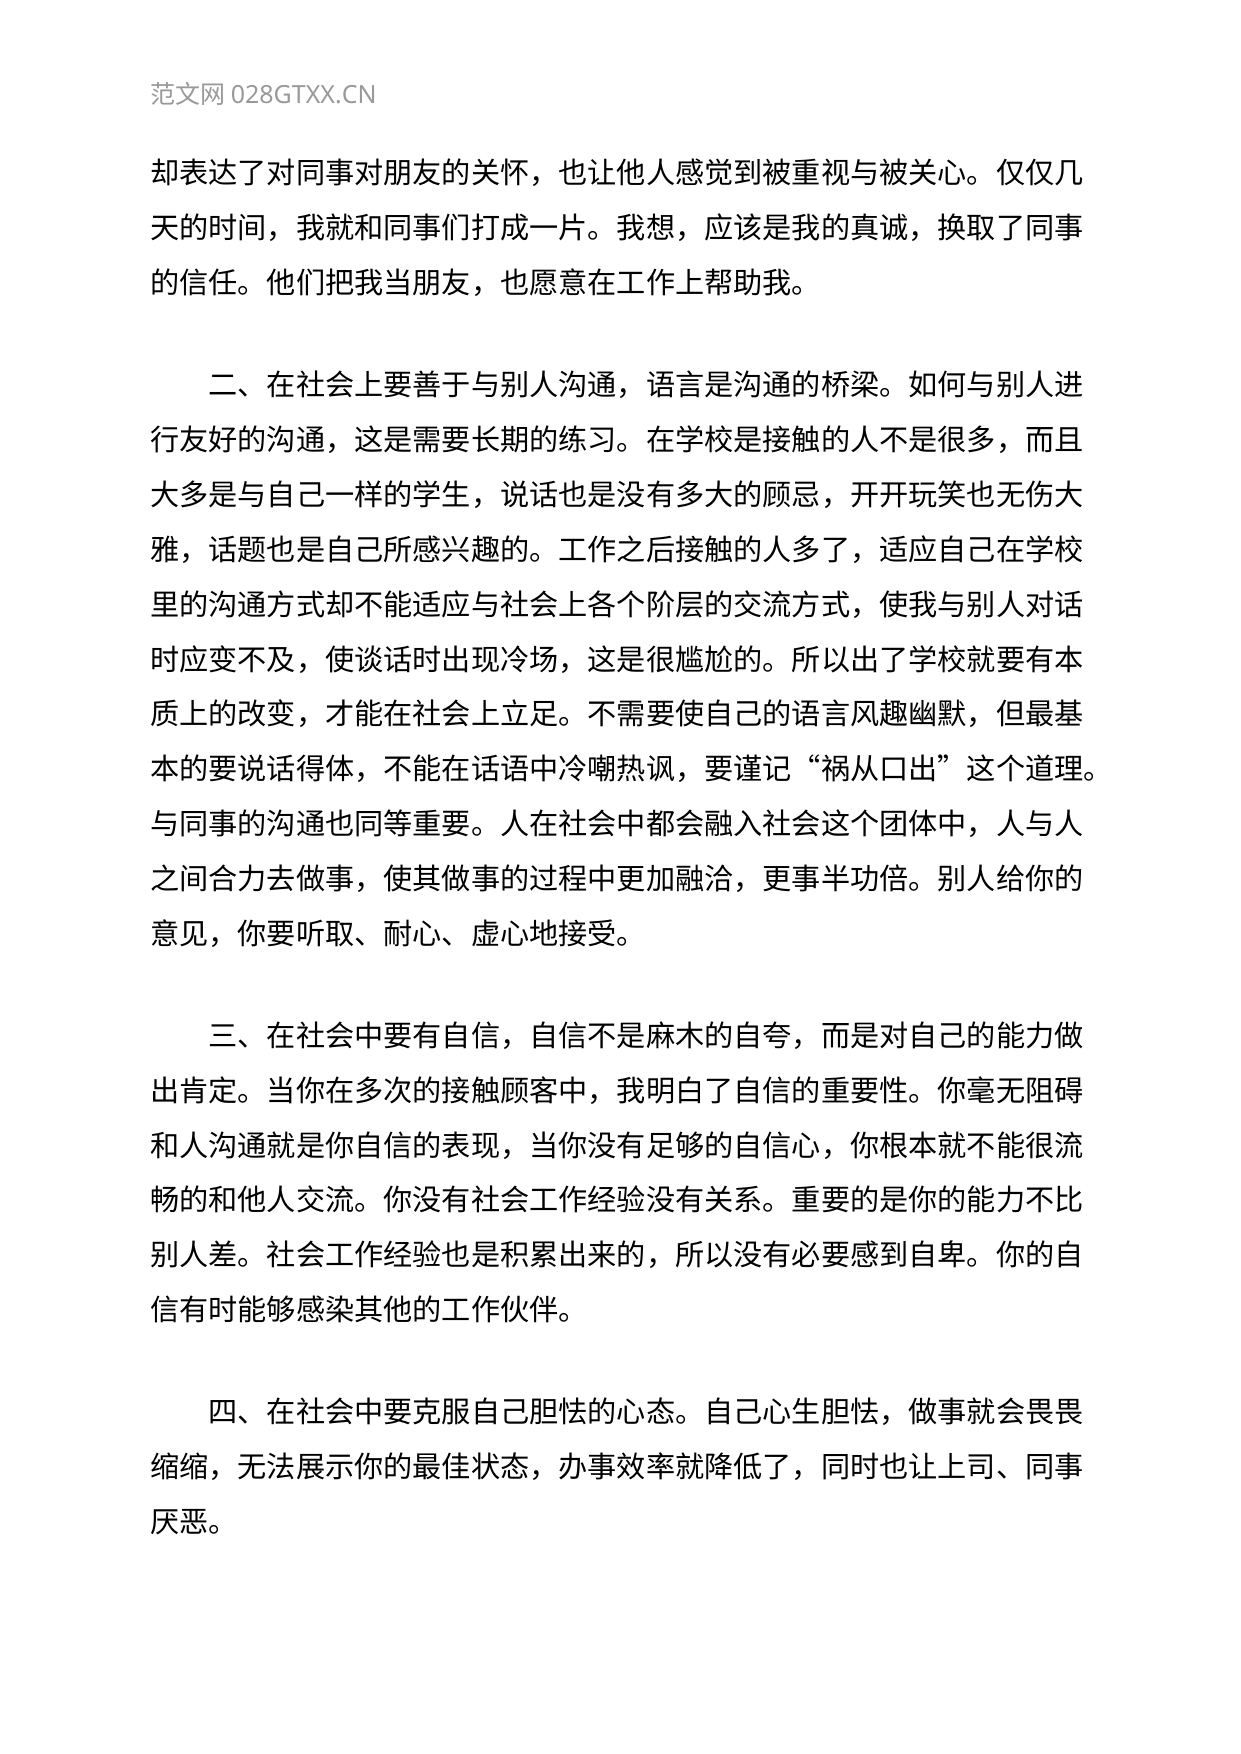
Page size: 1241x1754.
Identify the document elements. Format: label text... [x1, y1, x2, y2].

text 三、在社会中要有自信，自信不是麻木的自夸，而是对自己的能力做出肯定。当你在多次的接触顾客中，我明白了自信的重要性。你毫无阻碍和人沟通就是你自信的表现，当你没有足够的自信心，你根本就不能很流畅的和他人交流。你没有社会工作经验没有关系。重要的是你的能力不比别人差。社会工作经验也是积累出来的，所以没有必要感到自卑。你的自信有时能够感染其他的工作伙伴。 [150, 1012, 1090, 1329]
text 四、在社会中要克服自己胆怯的心态。自己心生胆怯，做事就会畏畏缩缩，无法展示你的最佳状态，办事效率就降低了，同时也让上司、同事厌恶。 [150, 1388, 1090, 1541]
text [150, 150, 1090, 302]
text 二、在社会上要善于与别人沟通，语言是沟通的桥梁。如何与别人进行友好的沟通，这是需要长期的练习。在学校是接触的人不是很多，而且大多是与自己一样的学生，说话也是没有多大的顾忌，开开玩笑也无伤大雅，话题也是自己所感兴趣的。工作之后接触的人多了，适应自己在学校里的沟通方式却不能适应与社会上各个阶层的交流方式，使我与别人对话时应变不及，使谈话时出现冷场，这是很尴尬的。所以出了学校就要有本质上的改变，才能在社会上立足。不需要使自己的语言风趣幽默，但最基本的要说话得体，不能在话语中冷嘲热讽，要谨记“祸从口出”这个道理。与同事的沟通也同等重要。人在社会中都会融入社会这个团体中，人与人之间合力去做事，使其做事的过程中更加融洽，更事半功倍。别人给你的意见，你要听取、耐心、虚心地接受。 [150, 362, 1090, 953]
